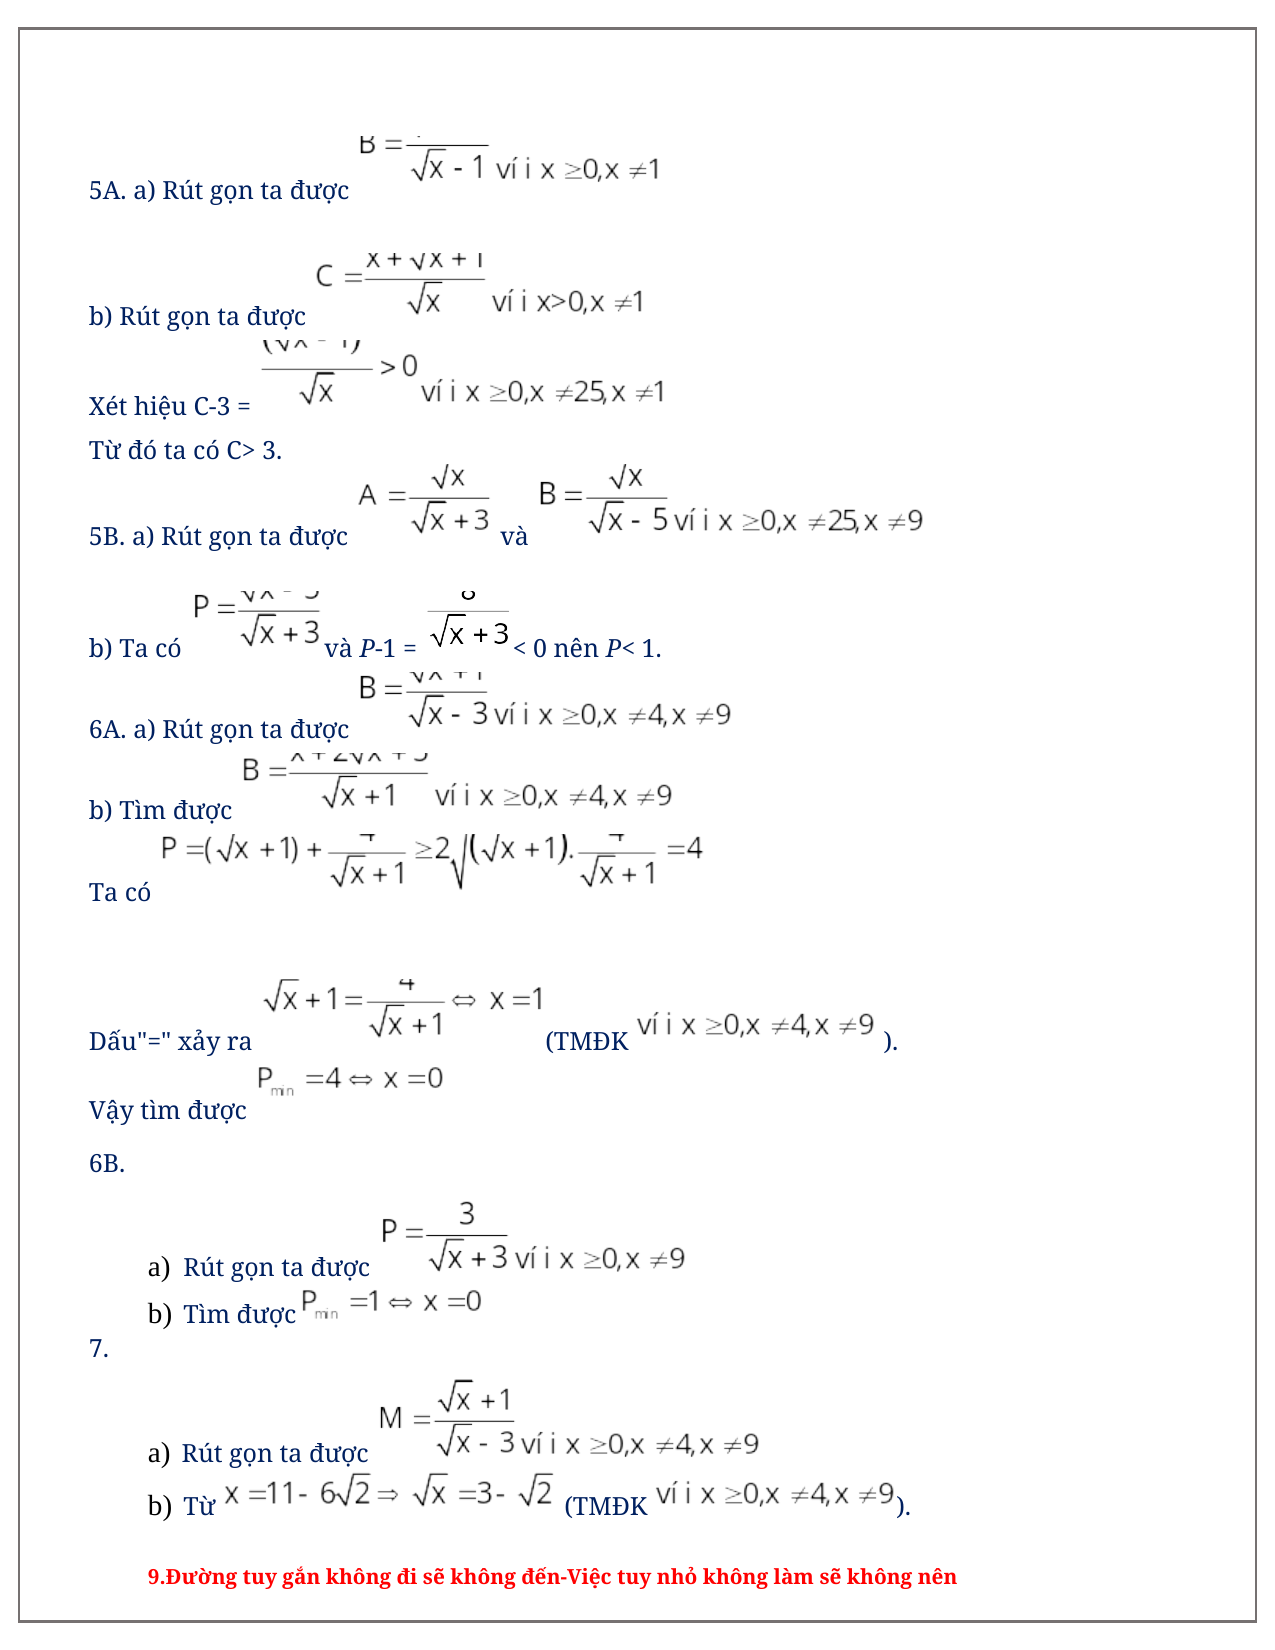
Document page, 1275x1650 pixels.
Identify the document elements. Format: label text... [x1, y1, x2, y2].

text Xét hiệu C-3 = [89, 347, 1157, 433]
text 5A. a) Rút gọn ta được [89, 136, 1157, 215]
list Từ (TMĐK ). [148, 1469, 1157, 1523]
text 6B. [89, 1149, 1157, 1178]
text b) Tìm được [89, 760, 1157, 834]
text 6A. a) Rút gọn ta được [89, 679, 1157, 753]
text 7. [89, 1330, 1157, 1364]
text Dấu"=" xảy ra (TMĐK ). [89, 986, 1157, 1067]
text Vậy tìm được [89, 1075, 1157, 1131]
list Rút gọn ta được [148, 1376, 1157, 1469]
text b) Rút gọn ta được [89, 266, 1157, 340]
text Ta có [89, 841, 1157, 916]
text Từ đó ta có C> 3. [89, 439, 1157, 465]
text b) Ta có và P-1 = < 0 nên P< 1. [89, 598, 1157, 673]
text 5B. a) Rút gọn ta được và [89, 486, 1157, 560]
list Tìm được [148, 1284, 1157, 1330]
list Rút gọn ta được [148, 1197, 1157, 1284]
